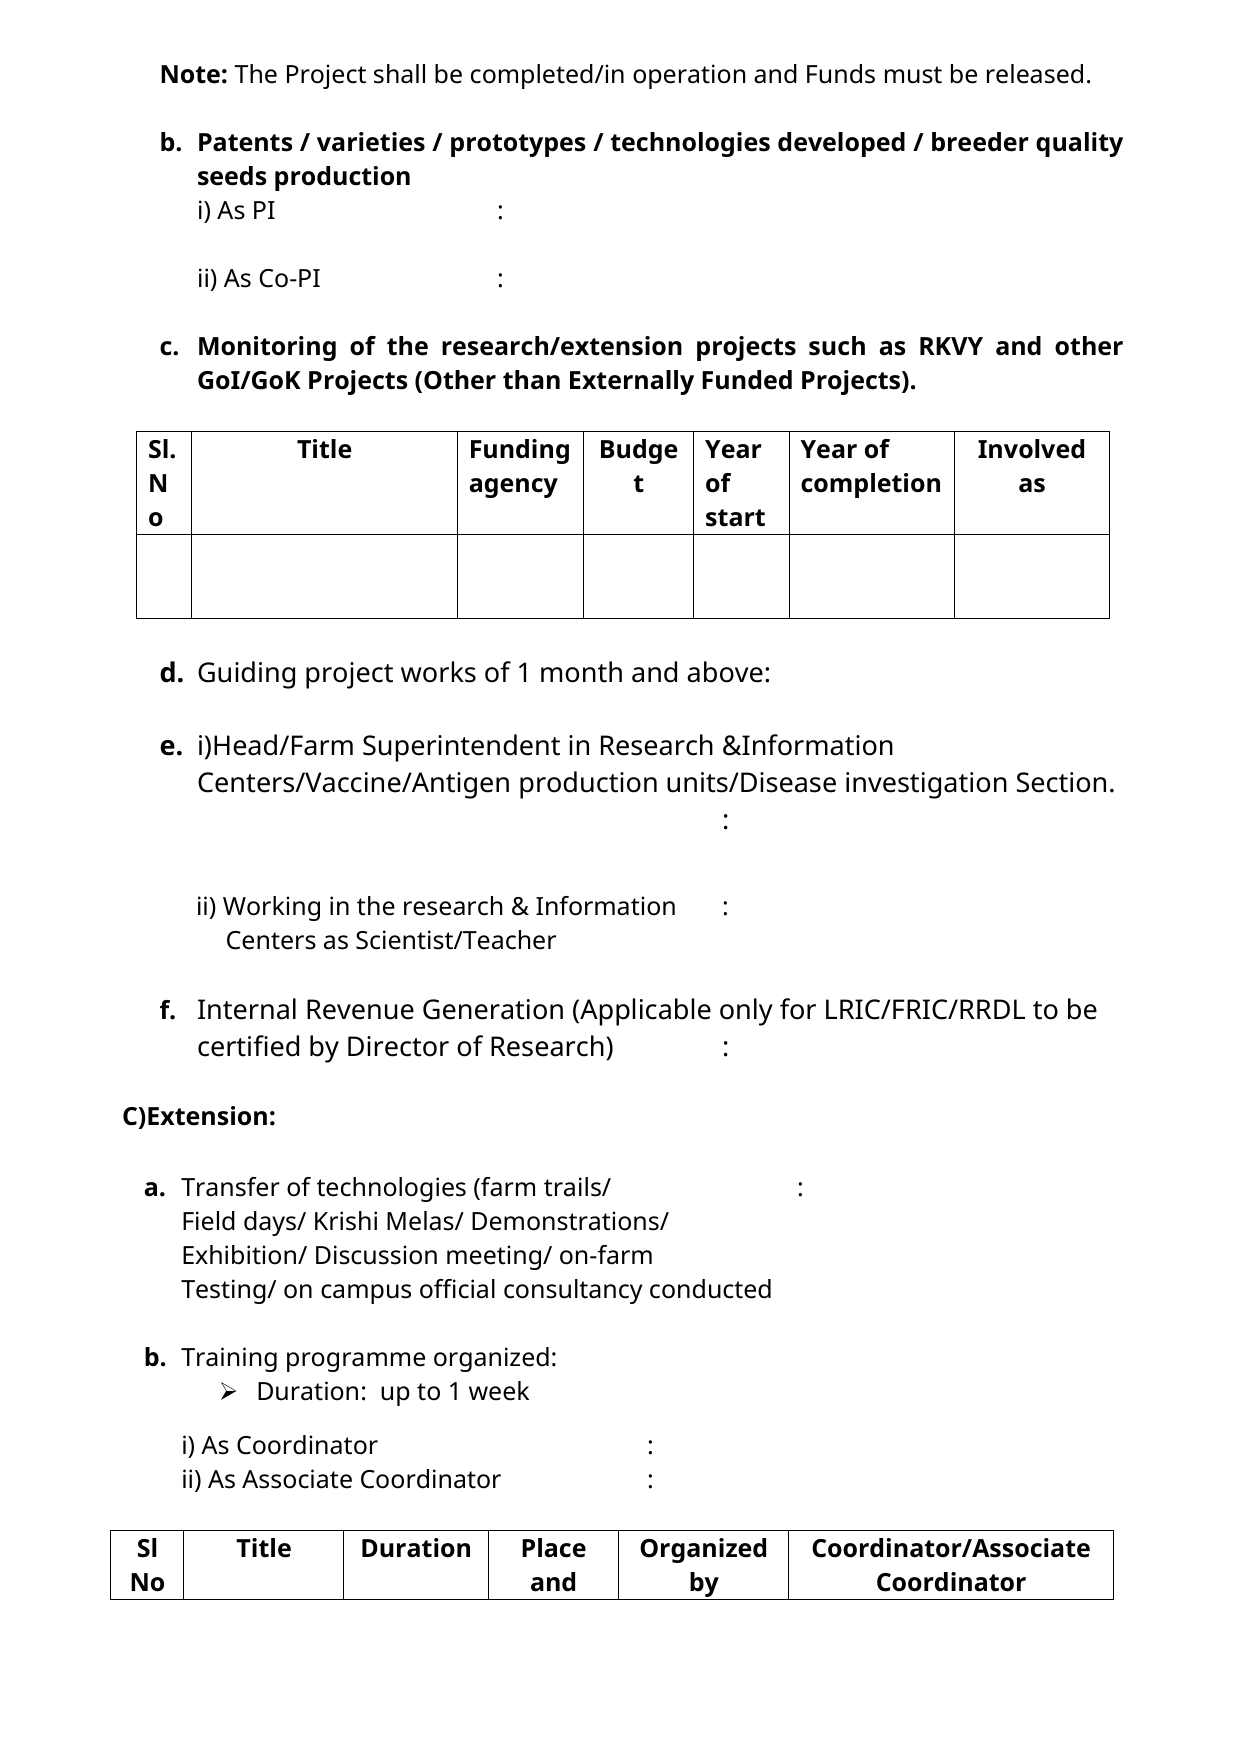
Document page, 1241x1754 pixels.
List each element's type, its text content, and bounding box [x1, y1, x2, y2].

table_cell [458, 535, 583, 618]
text Testing/ on campus official consultancy conducted [181, 1272, 1125, 1306]
table_header Sl. No [137, 432, 191, 534]
text Exhibition/ Discussion meeting/ on-farm [181, 1237, 1125, 1272]
table_cell [955, 535, 1109, 618]
table_header Funding agency [458, 432, 583, 534]
table_header Budget [584, 432, 693, 534]
text Note: The Project shall be completed/in operation and Funds must be released. [159, 56, 1125, 90]
list Monitoring of the research/extension projects such as RKVY and other GoI/GoK Projects (Other than Externally Funded Projects). [159, 329, 1125, 397]
text ii) Working in the research & Information : [196, 888, 1125, 922]
list Patents / varieties / prototypes / technologies developed / breeder quality seeds production [159, 124, 1125, 192]
table_header Year of completion [790, 432, 954, 534]
list Training programme organized: [143, 1340, 1125, 1374]
table_cell [192, 535, 457, 618]
table_header Title [192, 432, 457, 534]
table_header Duration [344, 1531, 488, 1599]
list Duration: up to 1 week [218, 1374, 1125, 1408]
list Guiding project works of 1 month and above: [159, 653, 1125, 690]
table_header Organized by [619, 1531, 788, 1599]
table_header Place and Date [489, 1531, 618, 1599]
table_header Involved as [955, 432, 1109, 534]
text C)Extension: [122, 1098, 1125, 1132]
list Internal Revenue Generation (Applicable only for LRIC/FRIC/RRDL to be certified by Director of Research) : [159, 991, 1125, 1064]
table_cell [137, 535, 191, 618]
table_header Sl No [111, 1531, 183, 1599]
text Centers as Scientist/Teacher [122, 922, 1125, 957]
table_header Title [184, 1531, 343, 1599]
table_cell [584, 535, 693, 618]
table_cell [790, 535, 954, 618]
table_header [789, 1531, 1113, 1599]
list i)Head/Farm Superintendent in Research &Information Centers/Vaccine/Antigen production units/Disease investigation Section. : [159, 727, 1125, 837]
text i) As Coordinator : [122, 1428, 1125, 1462]
text Field days/ Krishi Melas/ Demonstrations/ [181, 1203, 1125, 1237]
table_cell [694, 535, 789, 618]
text ii) As Associate Coordinator : [122, 1462, 1125, 1496]
list ii) As Co-PI : [197, 261, 1125, 295]
list Transfer of technologies (farm trails/ : [143, 1169, 1125, 1203]
table_header Year of start [694, 432, 789, 534]
list i) As PI : [197, 192, 1125, 227]
